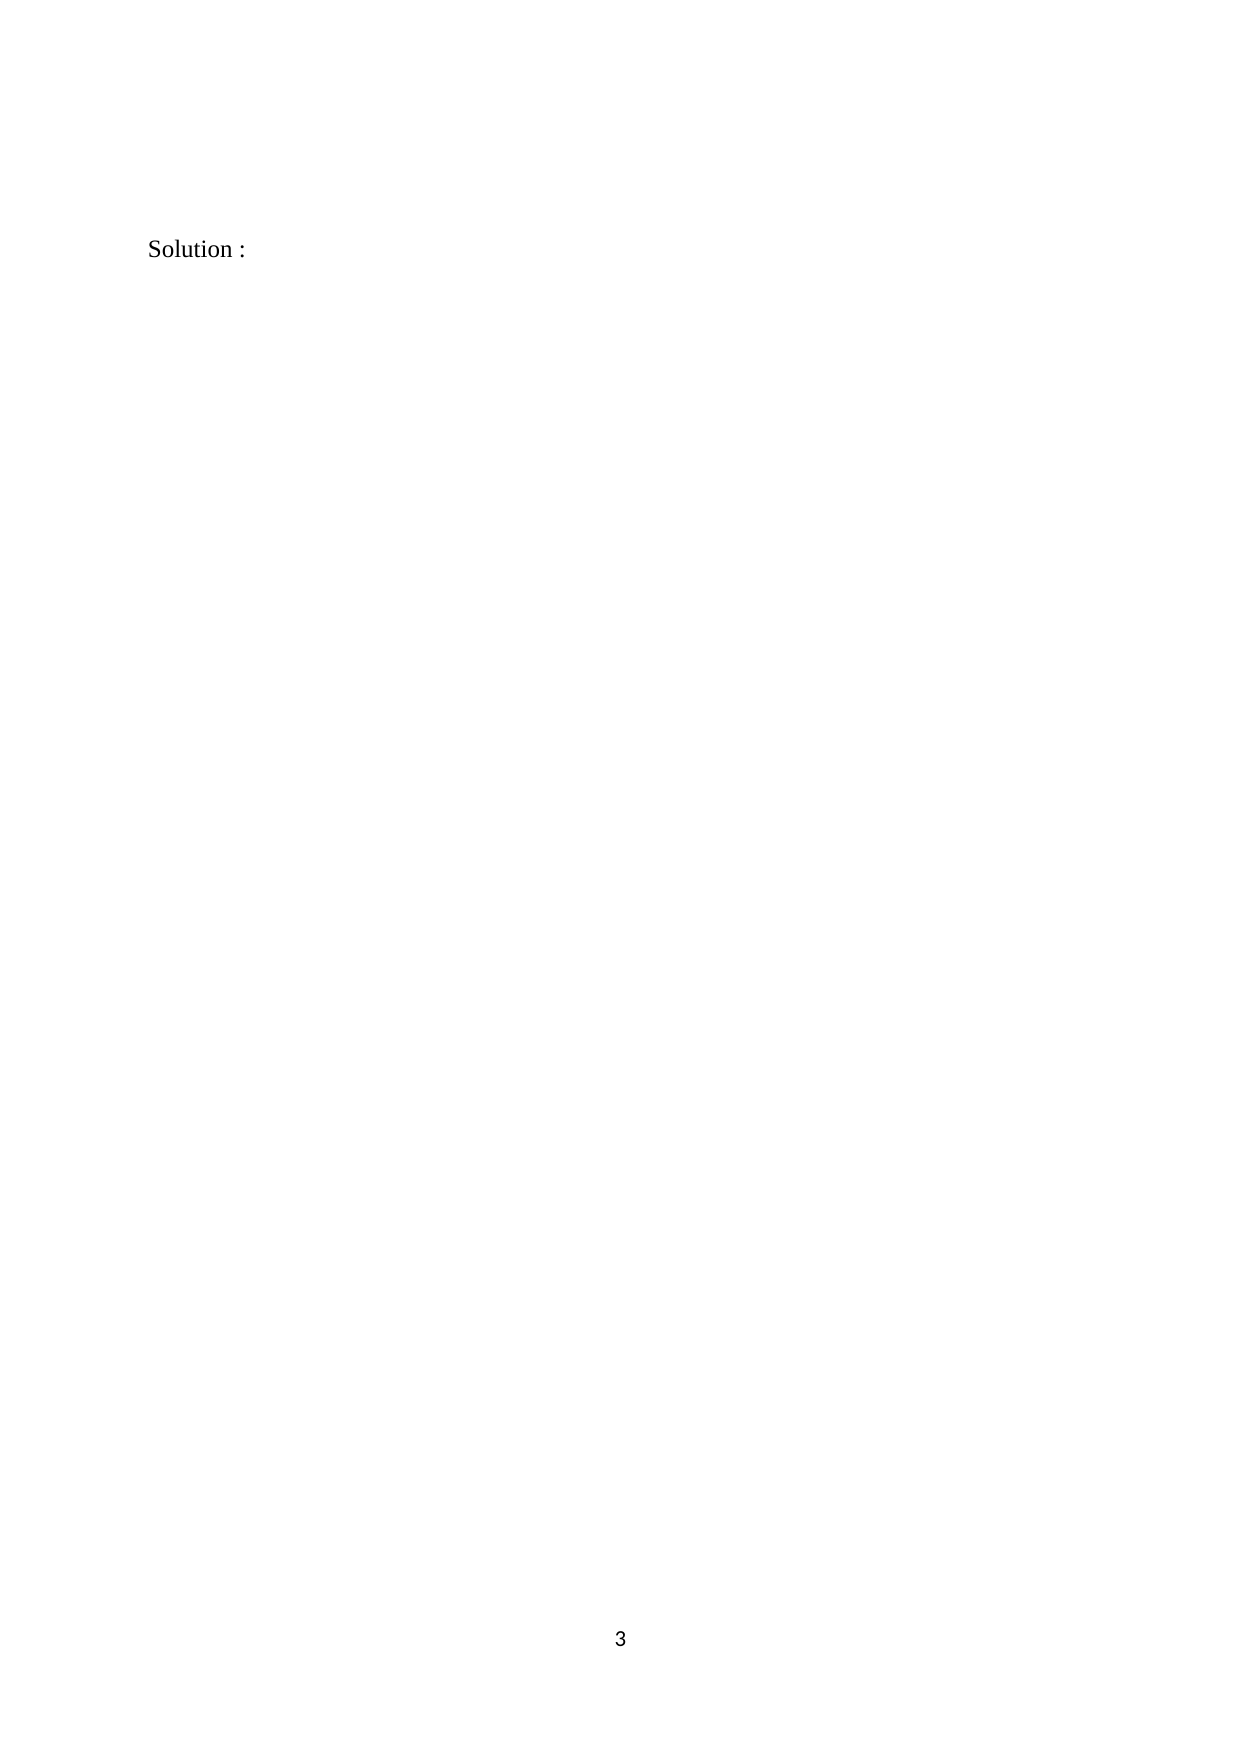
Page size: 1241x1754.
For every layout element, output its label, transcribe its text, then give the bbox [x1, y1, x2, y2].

text Solution : [148, 234, 1093, 263]
